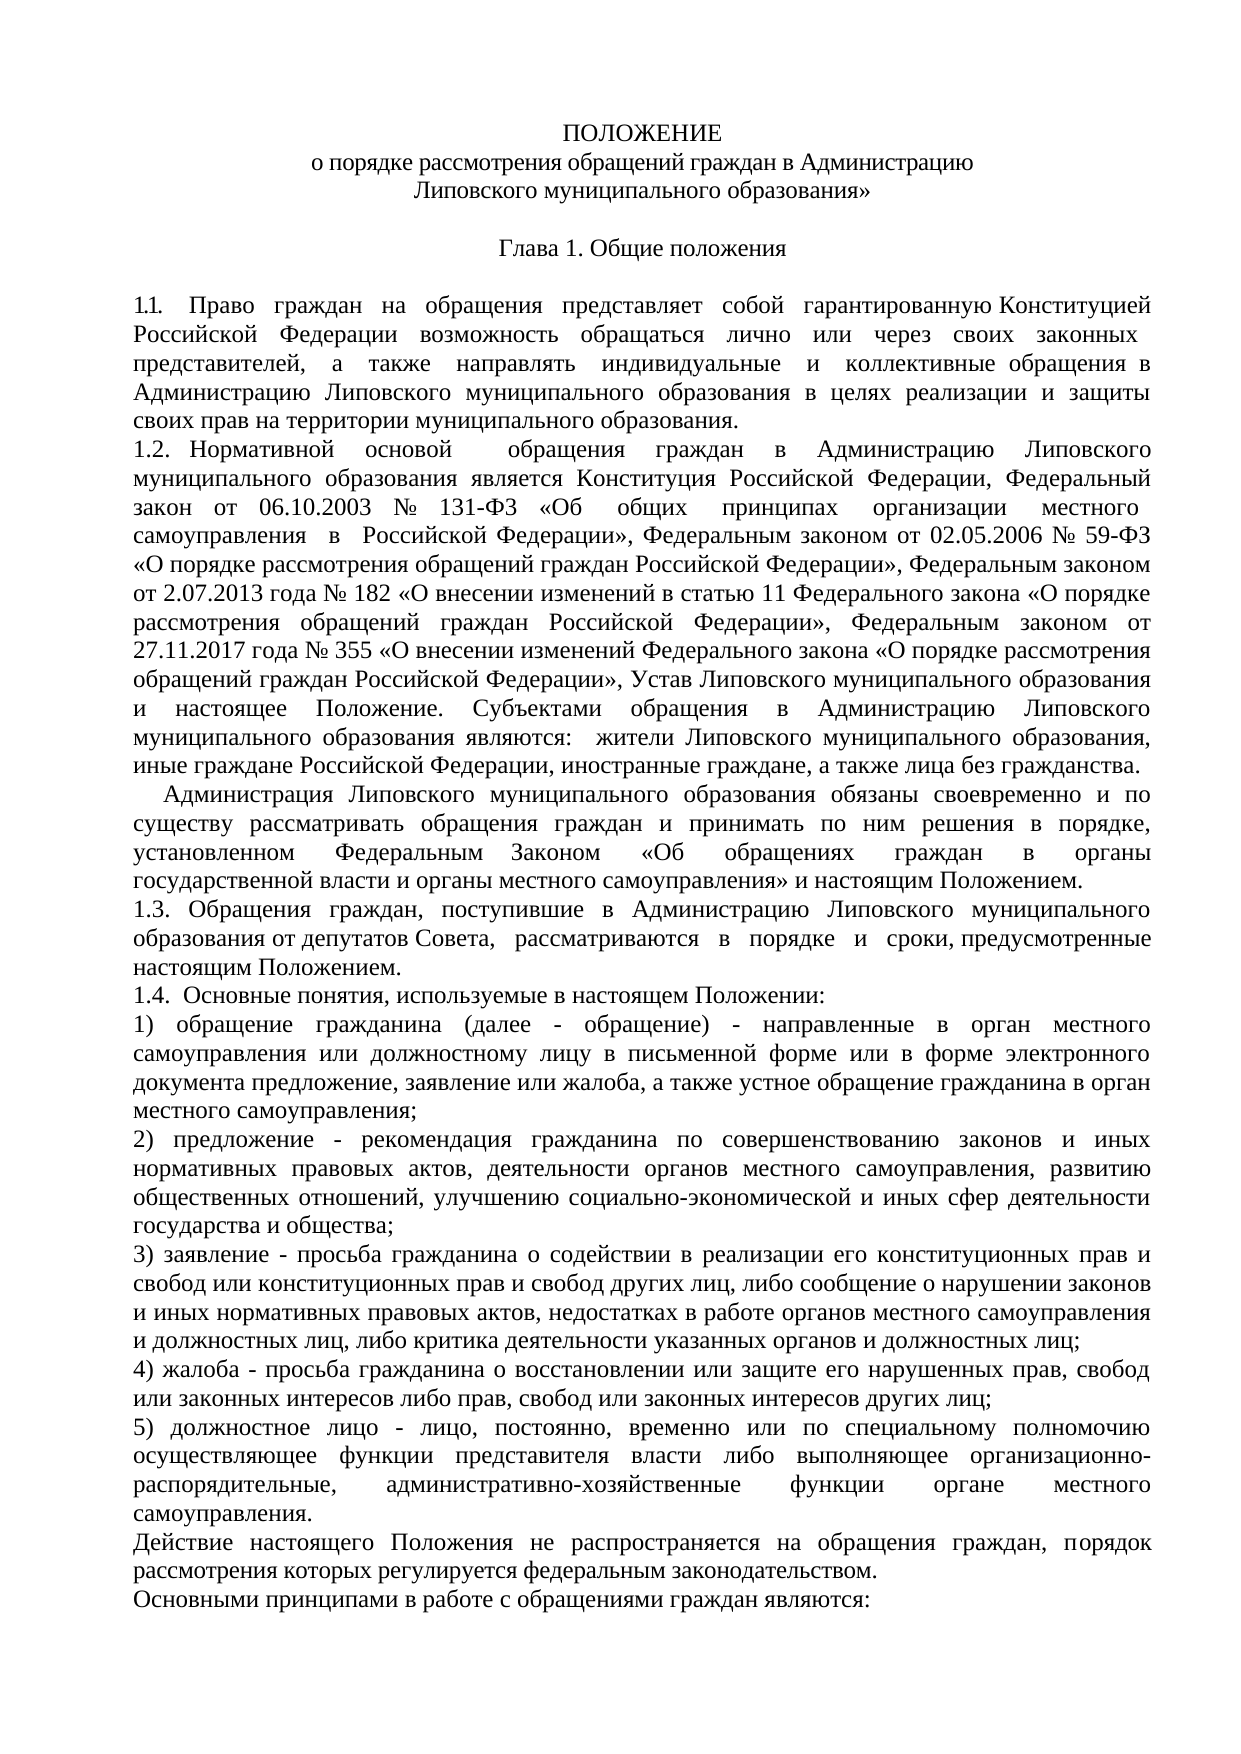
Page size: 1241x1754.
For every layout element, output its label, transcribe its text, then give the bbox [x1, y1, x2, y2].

text Администрация Липовского муниципального образования обязаны своевременно и по существу рассматривать обращения граждан и принимать по ним решения в порядке, установленном Федеральным Законом «Об обращениях граждан в органы государственной власти и органы местного самоуправления» и настоящим Положением. [133, 779, 1152, 894]
text 2) предложение - рекомендация гражданина по совершенствованию законов и иных нормативных правовых актов, деятельности органов местного самоуправления, развитию общественных отношений, улучшению социально-экономической и иных сфер деятельности государства и общества; [133, 1124, 1152, 1239]
text ПОЛОЖЕНИЕ [133, 118, 1152, 147]
text 4) жалоба - просьба гражданина о восстановлении или защите его нарушенных прав, свобод или законных интересов либо прав, свобод или законных интересов других лиц; [133, 1354, 1152, 1412]
text 1) обращение гражданина (далее - обращение) - направленные в орган местного самоуправления или должностному лицу в письменной форме или в форме электронного документа предложение, заявление или жалоба, а также устное обращение гражданина в орган местного самоуправления; [133, 1009, 1152, 1124]
text 1.1. Право граждан на обращения представляет собой гарантированную Конституцией Российской Федерации возможность обращаться лично или через своих законных представителей, а также направлять индивидуальные и коллективные обращения в Администрацию Липовского муниципального образования в целях реализации и защиты своих прав на территории муниципального образования. [133, 291, 1152, 434]
text Глава 1. Общие положения [133, 233, 1152, 262]
text 1.3. Обращения граждан, поступившие в Администрацию Липовского муниципального образования от депутатов Совета, рассматриваются в порядке и сроки, предусмотренные настоящим Положением. [133, 894, 1152, 981]
text о порядке рассмотрения обращений граждан в Администрацию [133, 147, 1152, 176]
text 5) должностное лицо - лицо, постоянно, временно или по специальному полномочию осуществляющее функции представителя власти либо выполняющее организационно-распорядительные, административно-хозяйственные функции органе местного самоуправления. [133, 1412, 1152, 1527]
text 3) заявление - просьба гражданина о содействии в реализации его конституционных прав и свобод или конституционных прав и свобод других лиц, либо сообщение о нарушении законов и иных нормативных правовых актов, недостатках в работе органов местного самоуправления и должностных лиц, либо критика деятельности указанных органов и должностных лиц; [133, 1239, 1152, 1354]
text Действие настоящего Положения не распространяется на обращения граждан, порядок рассмотрения которых регулируется федеральным законодательством. [133, 1527, 1152, 1584]
text 1.4. Основные понятия, используемые в настоящем Положении: [133, 981, 1152, 1009]
text 1.2. Нормативной основой обращения граждан в Администрацию Липовского муниципального образования является Конституция Российской Федерации, Федеральный закон от 06.10.2003 № 131-Ф3 «Об общих принципах организации местного самоуправления в Российской Федерации», Федеральным законом от 02.05.2006 № 59-ФЗ «О порядке рассмотрения обращений граждан Российской Федерации», Федеральным законом от 2.07.2013 года № 182 «О внесении изменений в статью 11 Федерального закона «О порядке рассмотрения обращений граждан Российской Федерации», Федеральным законом от 27.11.2017 года № 355 «О внесении изменений Федерального закона «О порядке рассмотрения обращений граждан Российской Федерации», Устав Липовского муниципального образования и настоящее Положение. Субъектами обращения в Администрацию Липовского муниципального образования являются: жители Липовского муниципального образования, иные граждане Российской Федерации, иностранные граждане, а также лица без гражданства. [133, 434, 1152, 779]
text Основными принципами в работе с обращениями граждан являются: [133, 1584, 1152, 1613]
text Липовского муниципального образования» [133, 176, 1152, 204]
